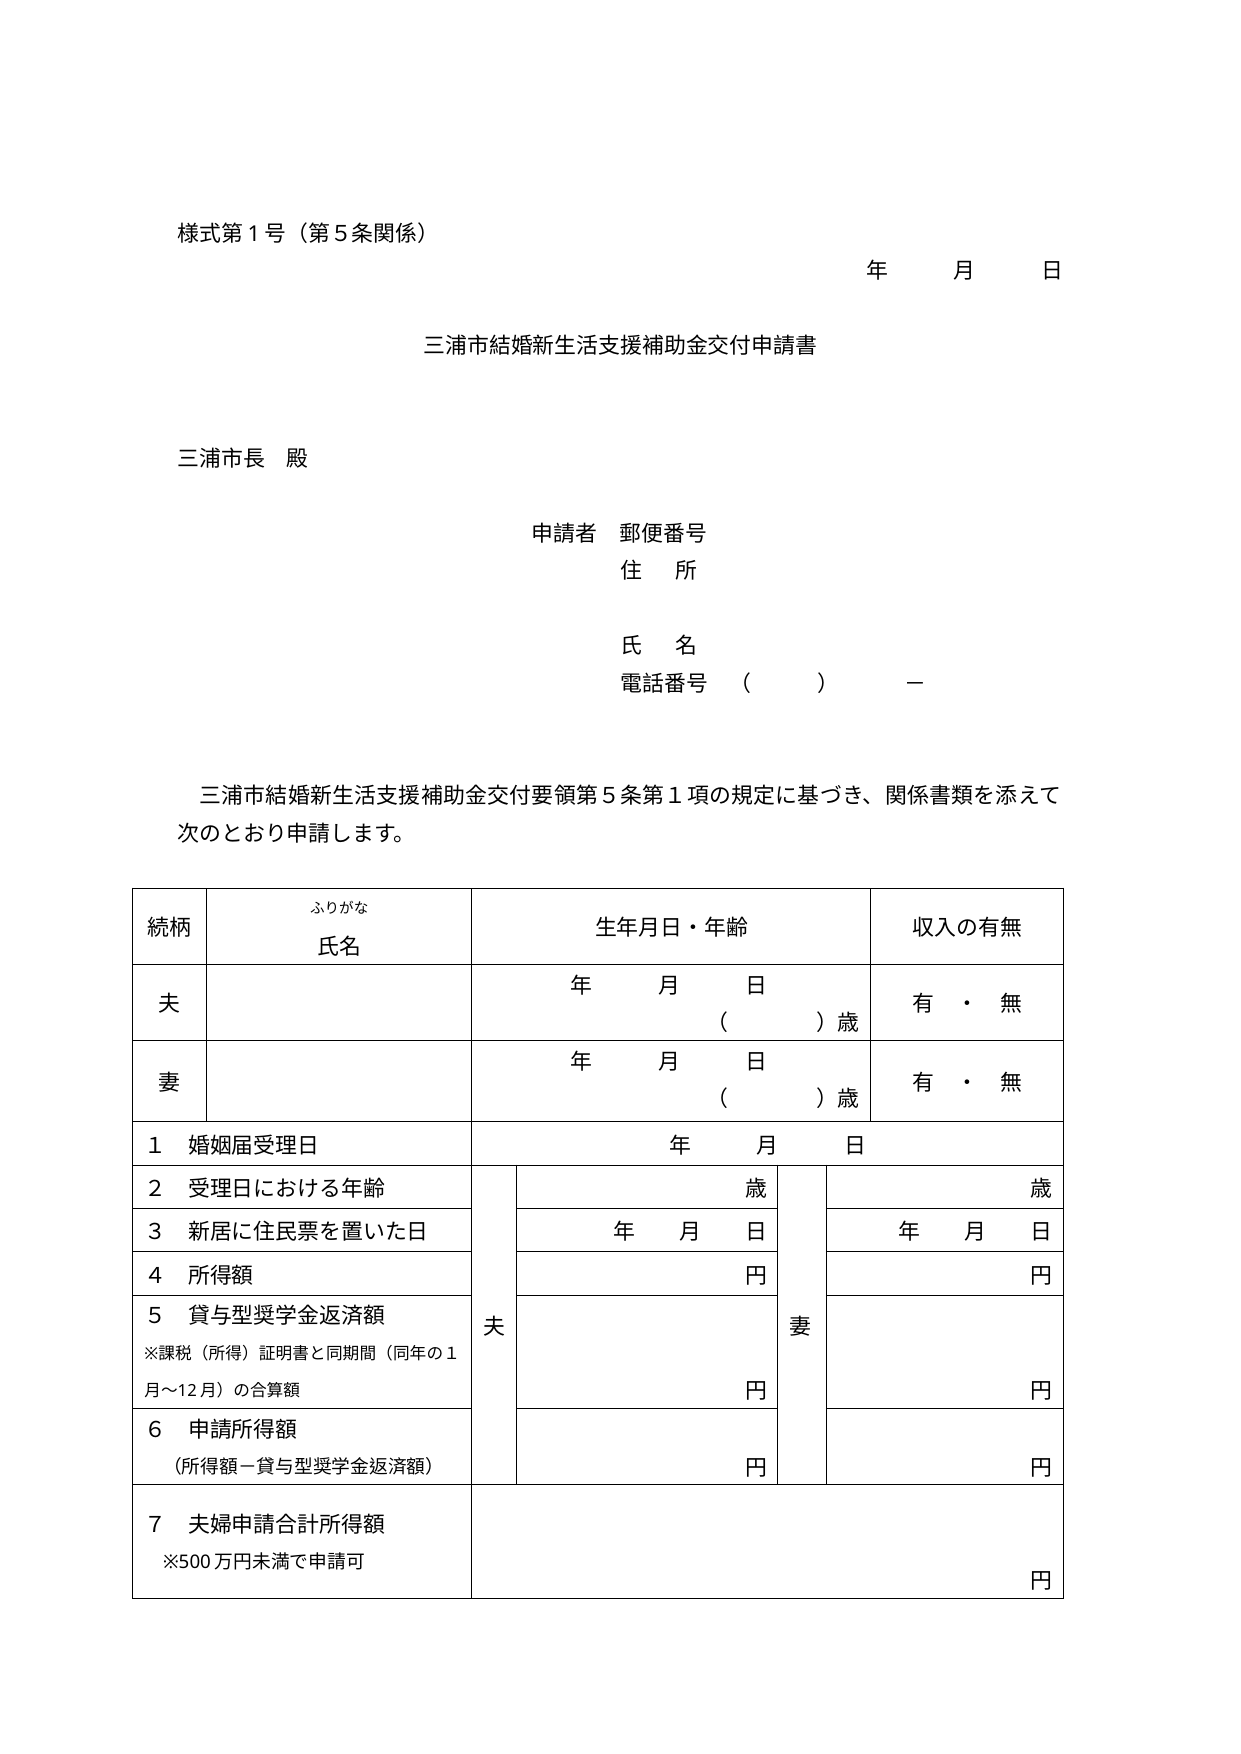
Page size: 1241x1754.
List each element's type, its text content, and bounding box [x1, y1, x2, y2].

text 三浦市長 殿 [177, 438, 1063, 475]
table_cell 有 ・ 無 [871, 965, 1063, 1040]
text 申請者 郵便番号 [177, 513, 1063, 550]
table_cell 妻 [778, 1166, 826, 1484]
table_cell 円 [827, 1296, 1063, 1408]
table_cell 歳 [517, 1166, 777, 1208]
table_cell ６ 申請所得額 （所得額－貸与型奨学金返済額） [133, 1409, 471, 1484]
text 三浦市結婚新生活支援補助金交付要領第５条第１項の規定に基づき、関係書類を添えて次のとおり申請します。 [177, 775, 1063, 850]
table_cell １ 婚姻届受理日 [133, 1122, 471, 1164]
table_cell 年 月 日 （ ）歳 [472, 1041, 870, 1121]
table_cell 年 月 日 （ ）歳 [472, 965, 870, 1040]
table_cell 円 [517, 1409, 777, 1484]
table_cell 年 月 日 [517, 1209, 777, 1251]
text 氏 名 [620, 625, 1063, 663]
table_cell 夫 [472, 1166, 516, 1484]
text 様式第1号（第５条関係） [177, 213, 1063, 250]
table_cell 夫 [133, 965, 206, 1040]
table_cell ２ 受理日における年齢 [133, 1166, 471, 1208]
table_cell 妻 [133, 1041, 206, 1121]
table_cell 歳 [827, 1166, 1063, 1208]
table_cell 有 ・ 無 [871, 1041, 1063, 1121]
table_header ふりがな 氏名 [207, 889, 471, 964]
table_cell 円 [517, 1296, 777, 1408]
table_cell [207, 1041, 471, 1121]
table_cell ３ 新居に住民票を置いた日 [133, 1209, 471, 1251]
table_cell ４ 所得額 [133, 1252, 471, 1294]
table_cell 円 [827, 1252, 1063, 1294]
table_cell 年 月 日 [827, 1209, 1063, 1251]
table_header 収入の有無 [871, 889, 1063, 964]
table_cell 円 [517, 1252, 777, 1294]
text 年 月 日 [177, 250, 1063, 288]
text 三浦市結婚新生活支援補助金交付申請書 [177, 325, 1063, 363]
table_header 続柄 [133, 889, 206, 964]
table_cell 円 [827, 1409, 1063, 1484]
table_cell 年 月 日 [472, 1122, 1063, 1164]
text 電話番号 （ ） － [620, 663, 1063, 700]
table_cell ７ 夫婦申請合計所得額 ※500万円未満で申請可 [133, 1485, 471, 1598]
table_header 生年月日・年齢 [472, 889, 870, 964]
table_cell 円 [472, 1485, 1063, 1598]
table_cell ５ 貸与型奨学金返済額 ※課税（所得）証明書と同期間（同年の１月～12月）の合算額 [133, 1296, 471, 1408]
table_cell [207, 965, 471, 1040]
text 住 所 [620, 550, 1063, 588]
